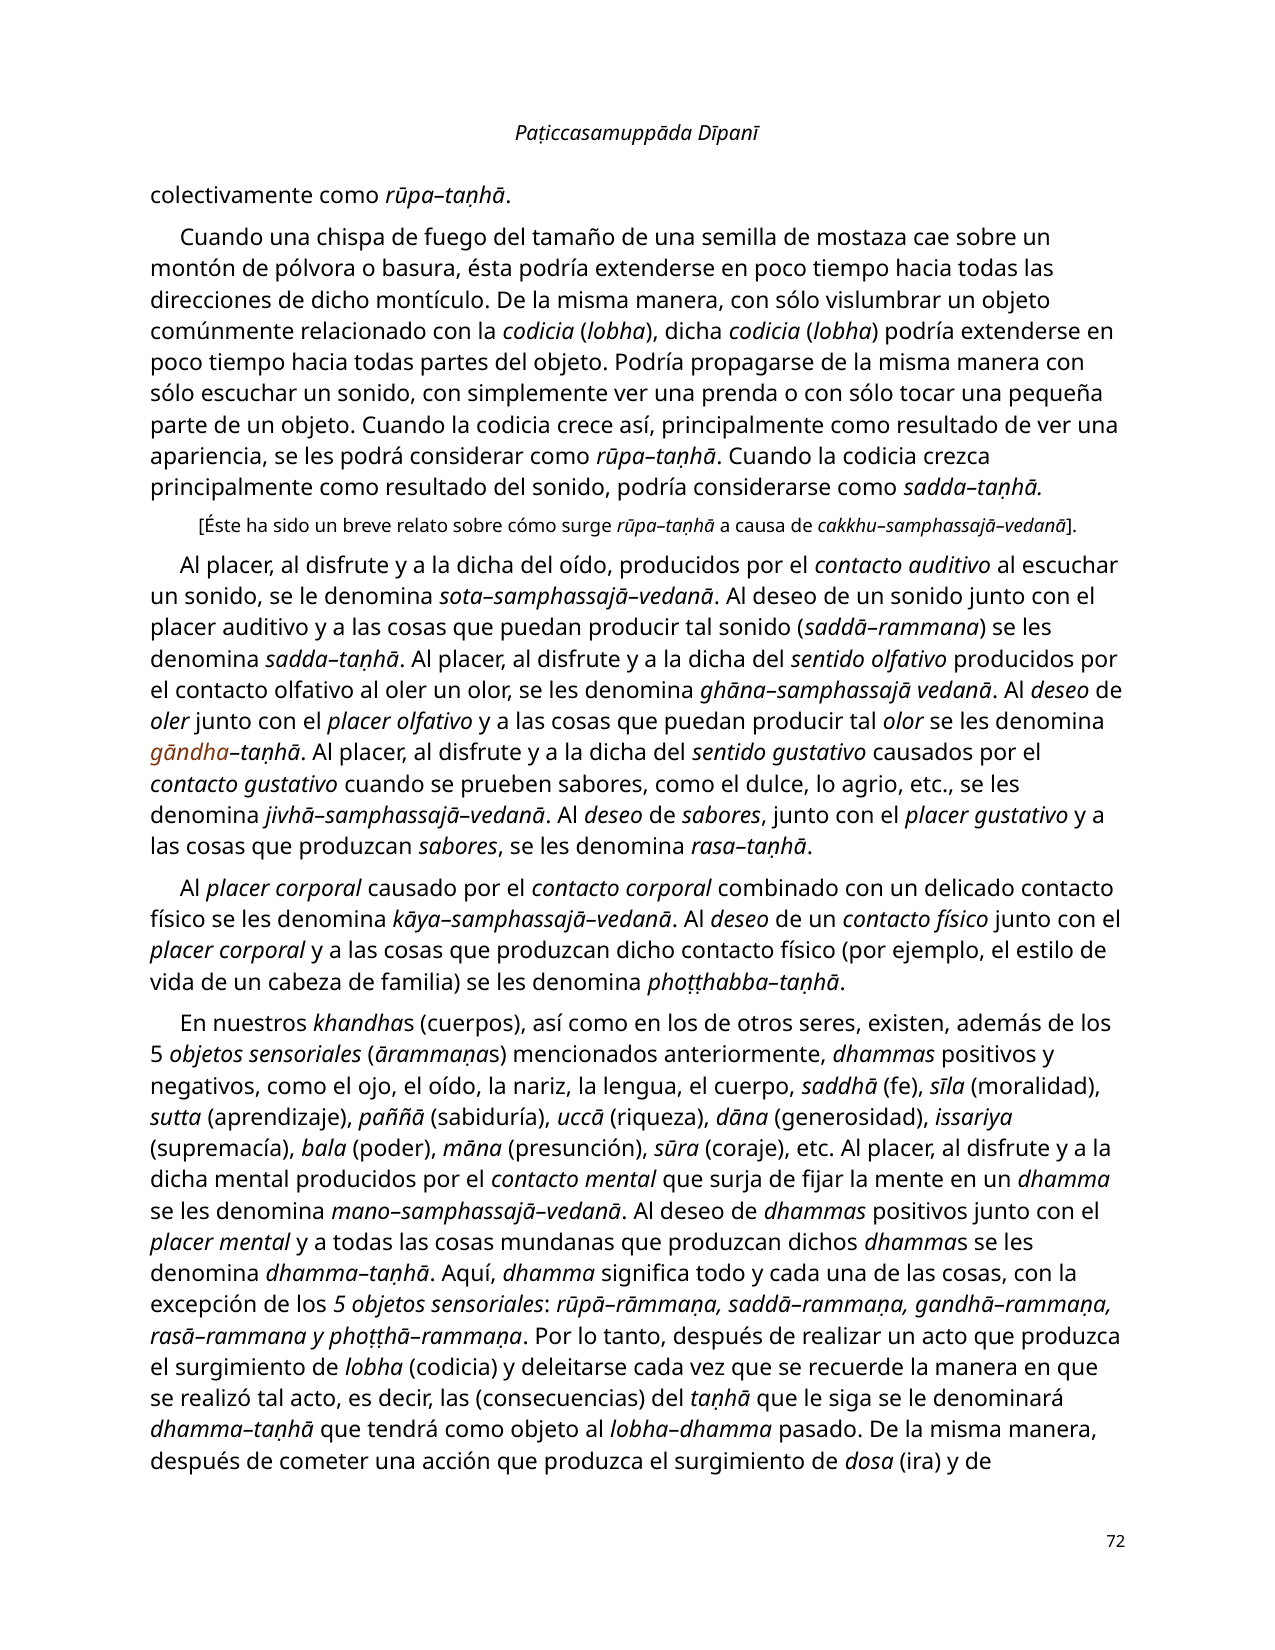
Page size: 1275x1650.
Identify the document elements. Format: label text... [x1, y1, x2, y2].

text Cuando una chispa de fuego del tamaño de una semilla de mostaza cae sobre un montón de pólvora o basura, ésta podría extenderse en poco tiempo hacia todas las direcciones de dicho montículo. De la misma manera, con sólo vislumbrar un objeto comúnmente relacionado con la codicia (lobha), dicha codicia (lobha) podría extenderse en poco tiempo hacia todas partes del objeto. Podría propagarse de la misma manera con sólo escuchar un sonido, con simplemente ver una prenda o con sólo tocar una pequeña parte de un objeto. Cuando la codicia crece así, principalmente como resultado de ver una apariencia, se les podrá considerar como rūpa–taṇhā. Cuando la codicia crezca principalmente como resultado del sonido, podría considerarse como sadda–taṇhā. [150, 221, 1125, 502]
text Al placer, al disfrute y a la dicha del oído, producidos por el contacto auditivo al escuchar un sonido, se le denomina sota–samphassajā–vedanā. Al deseo de un sonido junto con el placer auditivo y a las cosas que puedan producir tal sonido (saddā–rammana) se les denomina sadda–taṇhā. Al placer, al disfrute y a la dicha del sentido olfativo producidos por el contacto olfativo al oler un olor, se les denomina ghāna–samphassajā vedanā. Al deseo de oler junto con el placer olfativo y a las cosas que puedan producir tal olor se les denomina gāndha–taṇhā. Al placer, al disfrute y a la dicha del sentido gustativo causados por el contacto gustativo cuando se prueben sabores, como el dulce, lo agrio, etc., se les denomina jivhā–samphassajā–vedanā. Al deseo de sabores, junto con el placer gustativo y a las cosas que produzcan sabores, se les denomina rasa–taṇhā. [150, 549, 1125, 861]
text [Éste ha sido un breve relato sobre cómo surge rūpa–taṇhā a causa de cakkhu–samphassajā–vedanā]. [150, 513, 1125, 538]
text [150, 179, 1125, 211]
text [150, 1007, 1125, 1476]
text Al placer corporal causado por el contacto corporal combinado con un delicado contacto físico se les denomina kāya–samphassajā–vedanā. Al deseo de un contacto físico junto con el placer corporal y a las cosas que produzcan dicho contacto físico (por ejemplo, el estilo de vida de un cabeza de familia) se les denomina phoṭṭhabba–taṇhā. [150, 872, 1125, 997]
